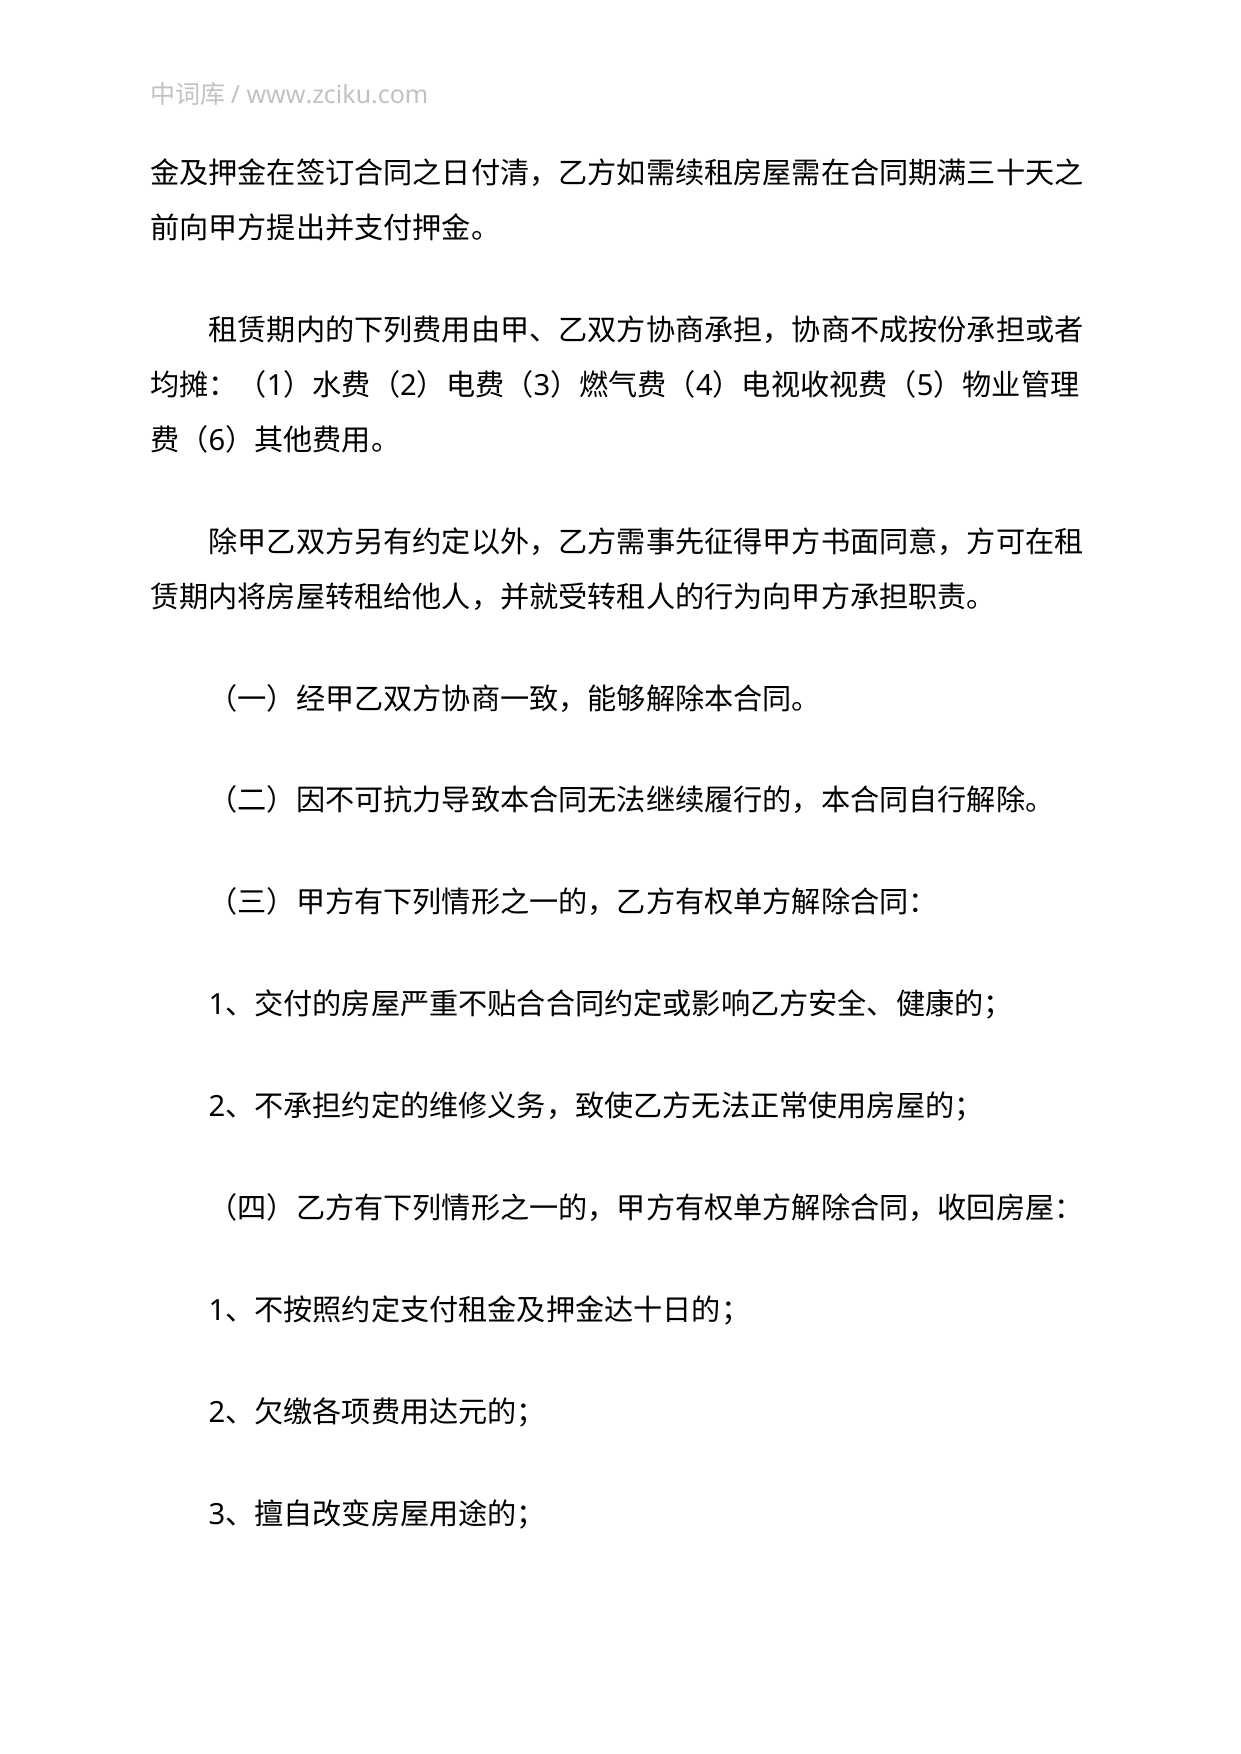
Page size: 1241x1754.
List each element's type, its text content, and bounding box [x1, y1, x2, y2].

text 3、擅自改变房屋用途的； [150, 1490, 1090, 1533]
text （二）因不可抗力导致本合同无法继续履行的，本合同自行解除。 [150, 777, 1090, 819]
text 2、欠缴各项费用达元的； [150, 1388, 1090, 1431]
text 1、交付的房屋严重不贴合合同约定或影响乙方安全、健康的； [150, 981, 1090, 1023]
text 除甲乙双方另有约定以外，乙方需事先征得甲方书面同意，方可在租赁期内将房屋转租给他人，并就受转租人的行为向甲方承担职责。 [150, 518, 1090, 616]
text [150, 150, 1090, 247]
text （四）乙方有下列情形之一的，甲方有权单方解除合同，收回房屋： [150, 1184, 1090, 1227]
text （一）经甲乙双方协商一致，能够解除本合同。 [150, 675, 1090, 717]
text 2、不承担约定的维修义务，致使乙方无法正常使用房屋的； [150, 1082, 1090, 1125]
text 租赁期内的下列费用由甲、乙双方协商承担，协商不成按份承担或者均摊：（1）水费（2）电费（3）燃气费（4）电视收视费（5）物业管理费（6）其他费用。 [150, 307, 1090, 459]
text （三）甲方有下列情形之一的，乙方有权单方解除合同： [150, 879, 1090, 921]
text 1、不按照约定支付租金及押金达十日的； [150, 1286, 1090, 1329]
